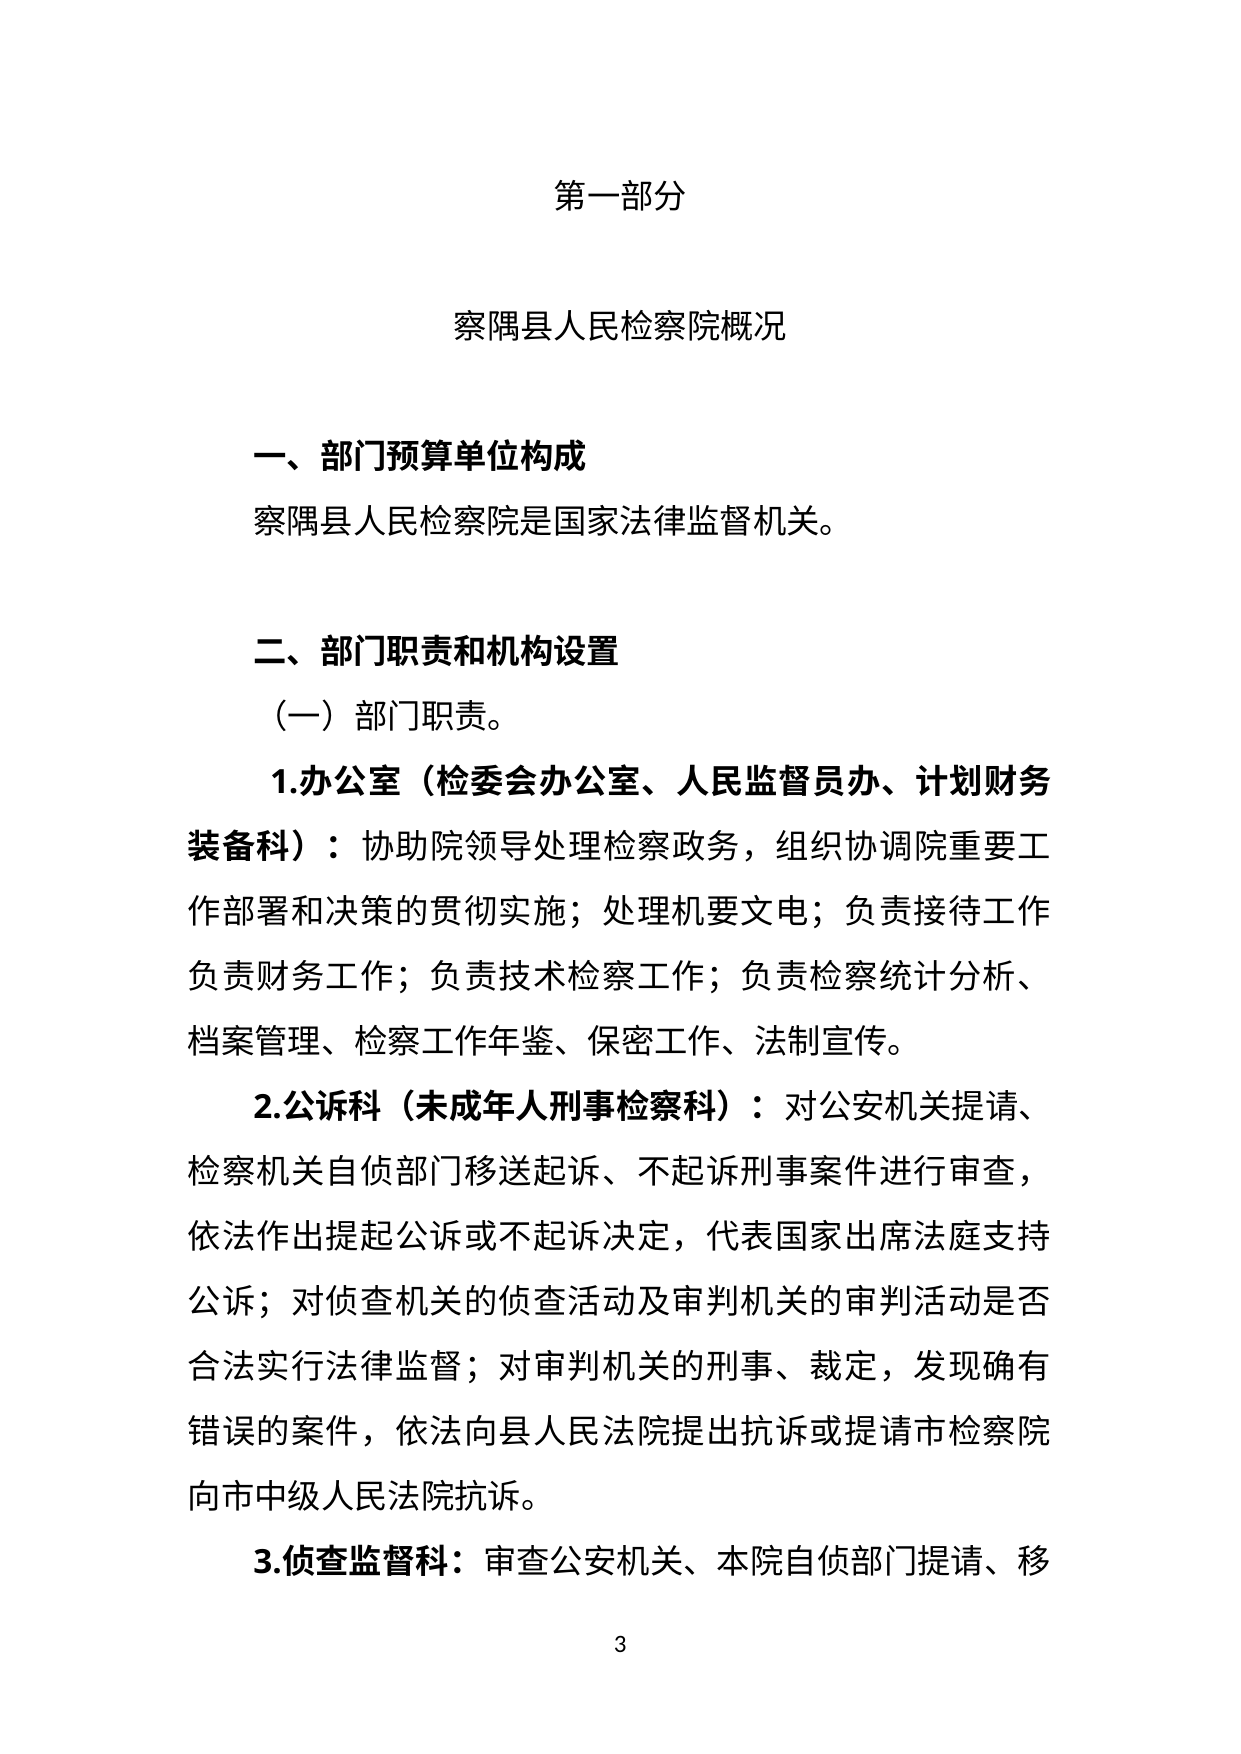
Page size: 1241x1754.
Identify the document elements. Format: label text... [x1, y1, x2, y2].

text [187, 1527, 1053, 1592]
text 一、部门预算单位构成 [187, 422, 1053, 487]
text 2.公诉科（未成年人刑事检察科）：对公安机关提请、检察机关自侦部门移送起诉、不起诉刑事案件进行审查，依法作出提起公诉或不起诉决定，代表国家出席法庭支持公诉；对侦查机关的侦查活动及审判机关的审判活动是否合法实行法律监督；对审判机关的刑事、裁定，发现确有错误的案件，依法向县人民法院提出抗诉或提请市检察院向市中级人民法院抗诉。 [187, 1072, 1053, 1527]
text 第一部分 [187, 162, 1053, 227]
text 1.办公室（检委会办公室、人民监督员办、计划财务装备科）：协助院领导处理检察政务，组织协调院重要工作部署和决策的贯彻实施；处理机要文电；负责接待工作；负责财务工作；负责技术检察工作；负责检察统计分析、档案管理、检察工作年鉴、保密工作、法制宣传。 [187, 747, 1053, 1072]
text 察隅县人民检察院概况 [187, 292, 1053, 357]
text 察隅县人民检察院是国家法律监督机关。 [187, 487, 1053, 552]
text （一）部门职责。 [187, 682, 1053, 747]
text 二、部门职责和机构设置 [187, 617, 1053, 682]
